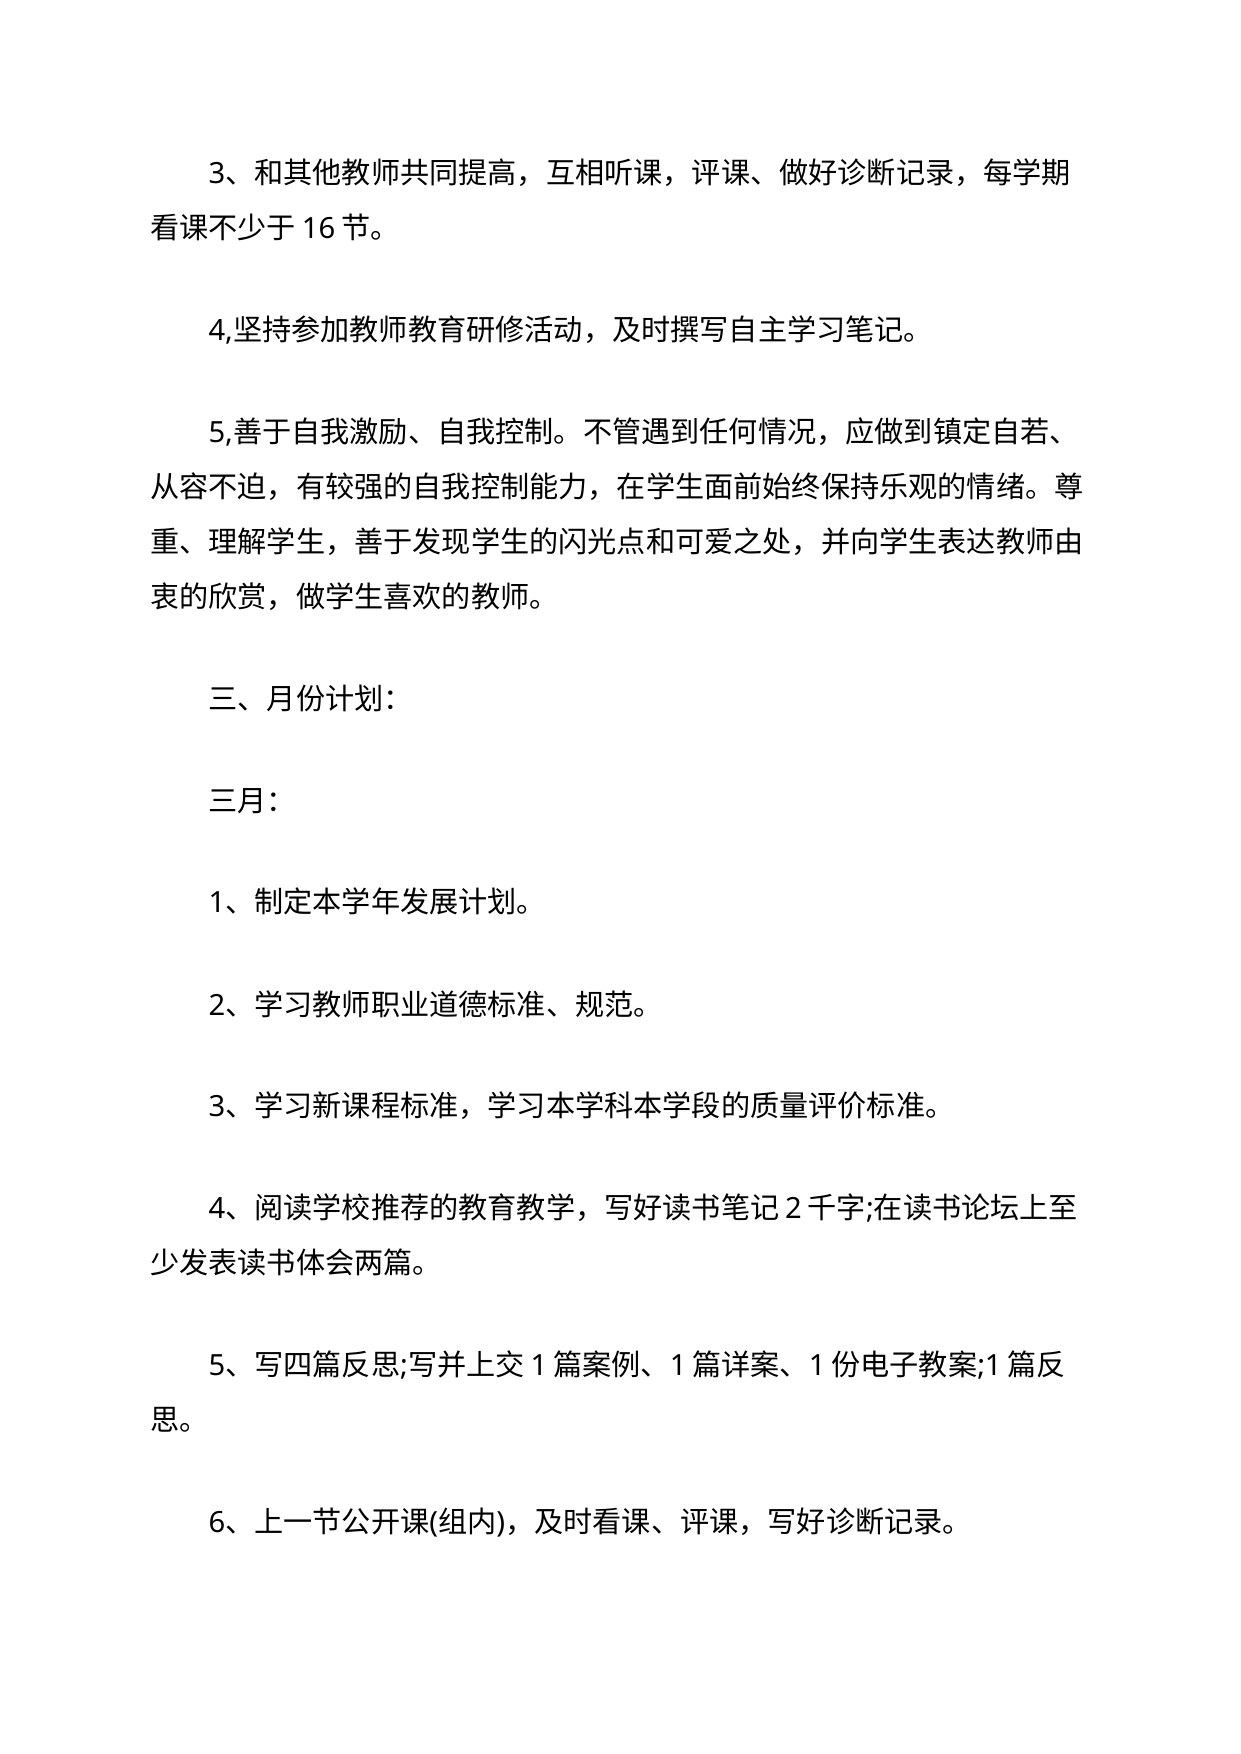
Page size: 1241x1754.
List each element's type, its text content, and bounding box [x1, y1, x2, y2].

text 4,坚持参加教师教育研修活动，及时撰写自主学习笔记。 [150, 307, 1090, 349]
text 3、学习新课程标准，学习本学科本学段的质量评价标准。 [150, 1083, 1090, 1125]
text 4、阅读学校推荐的教育教学，写好读书笔记2千字;在读书论坛上至少发表读书体会两篇。 [150, 1185, 1090, 1282]
text 6、上一节公开课(组内)，及时看课、评课，写好诊断记录。 [150, 1498, 1090, 1541]
text 三、月份计划： [150, 676, 1090, 718]
text 5,善于自我激励、自我控制。不管遇到任何情况，应做到镇定自若、从容不迫，有较强的自我控制能力，在学生面前始终保持乐观的情绪。尊重、理解学生，善于发现学生的闪光点和可爱之处，并向学生表达教师由衷的欣赏，做学生喜欢的教师。 [150, 409, 1090, 616]
text 2、学习教师职业道德标准、规范。 [150, 981, 1090, 1023]
text 三月： [150, 777, 1090, 819]
text 3、和其他教师共同提高，互相听课，评课、做好诊断记录，每学期看课不少于16节。 [150, 150, 1090, 247]
text 1、制定本学年发展计划。 [150, 879, 1090, 921]
text 5、写四篇反思;写并上交1篇案例、1篇详案、1份电子教案;1篇反思。 [150, 1342, 1090, 1439]
